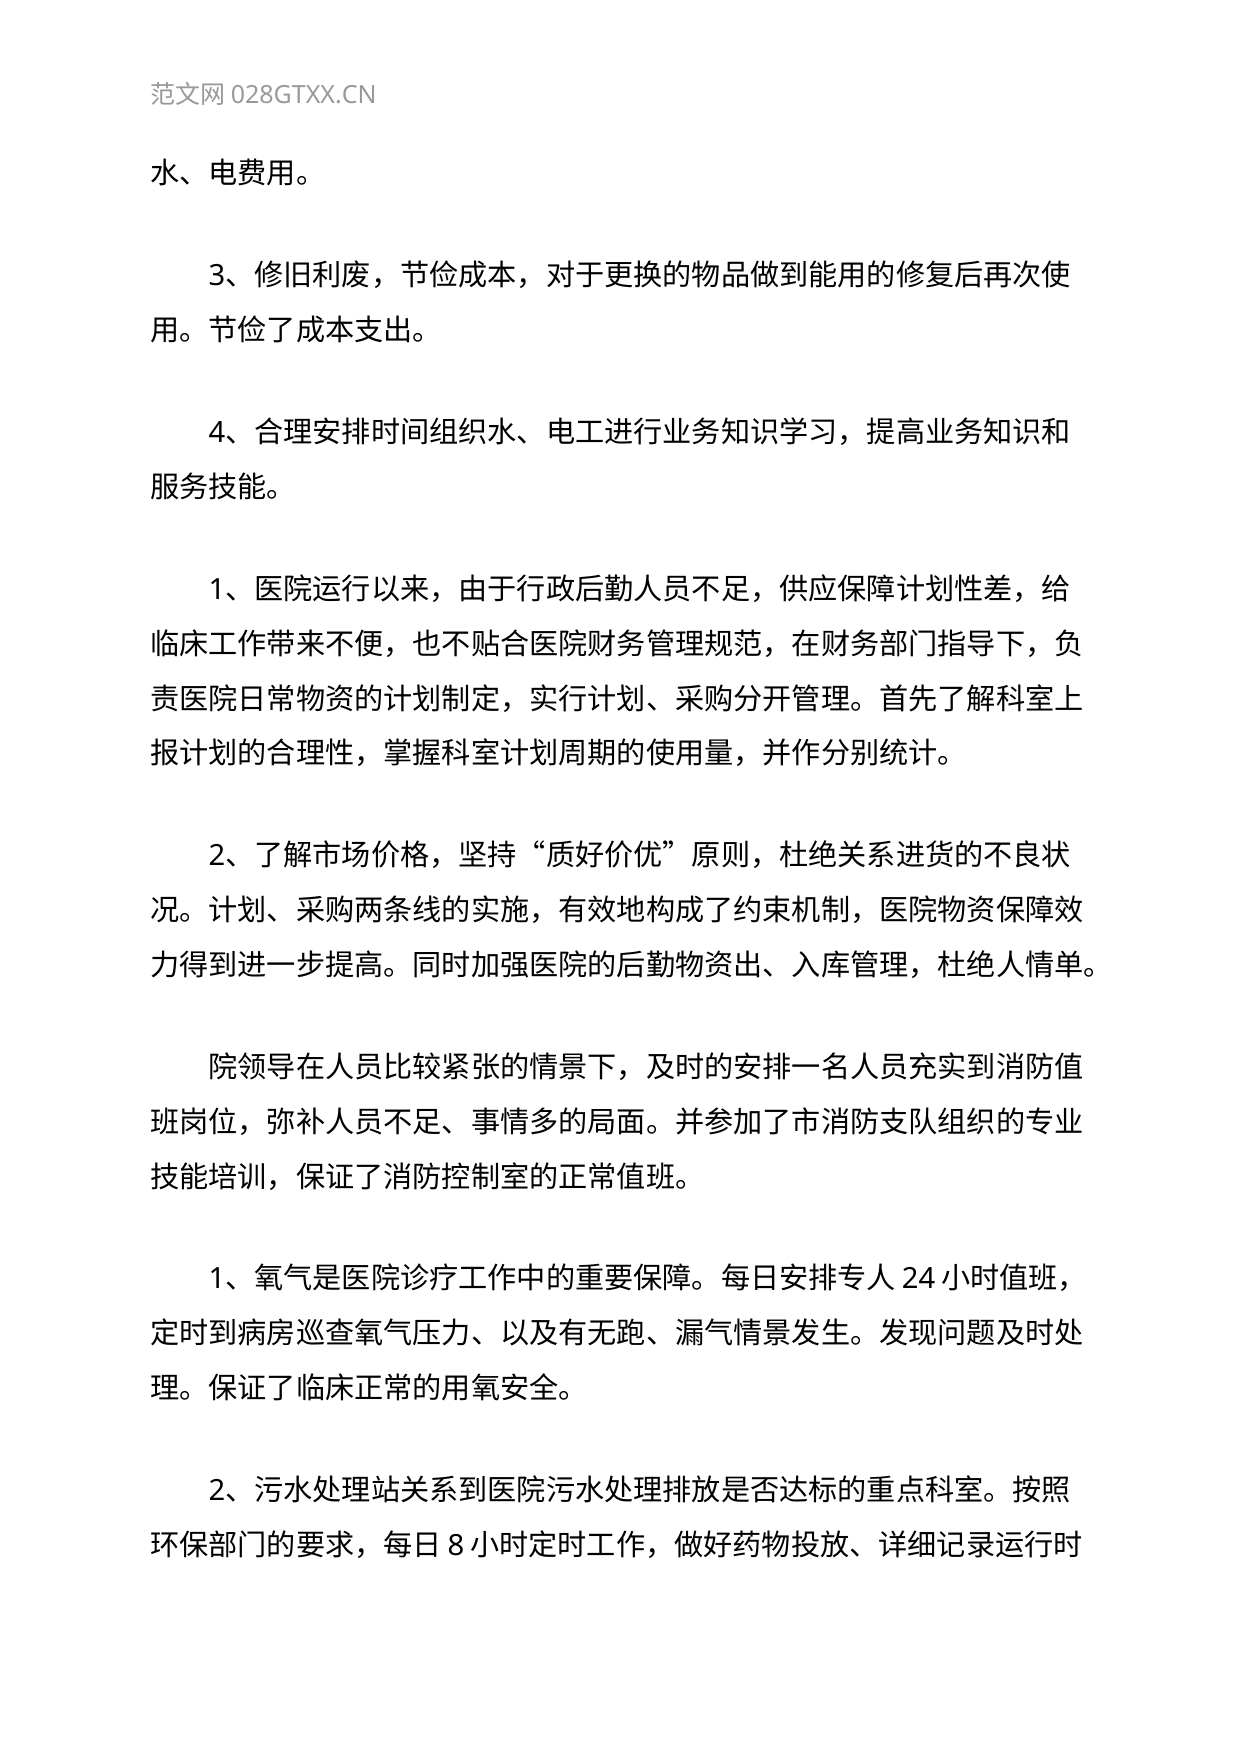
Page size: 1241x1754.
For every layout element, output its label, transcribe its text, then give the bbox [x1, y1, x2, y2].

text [150, 150, 1090, 192]
text 1、医院运行以来，由于行政后勤人员不足，供应保障计划性差，给临床工作带来不便，也不贴合医院财务管理规范，在财务部门指导下，负责医院日常物资的计划制定，实行计划、采购分开管理。首先了解科室上报计划的合理性，掌握科室计划周期的使用量，并作分别统计。 [150, 565, 1090, 772]
text 2、了解市场价格，坚持“质好价优”原则，杜绝关系进货的不良状况。计划、采购两条线的实施，有效地构成了约束机制，医院物资保障效力得到进一步提高。同时加强医院的后勤物资出、入库管理，杜绝人情单。 [150, 832, 1090, 984]
text 院领导在人员比较紧张的情景下，及时的安排一名人员充实到消防值班岗位，弥补人员不足、事情多的局面。并参加了市消防支队组织的专业技能培训，保证了消防控制室的正常值班。 [150, 1043, 1090, 1196]
text 4、合理安排时间组织水、电工进行业务知识学习，提高业务知识和服务技能。 [150, 408, 1090, 506]
text 1、氧气是医院诊疗工作中的重要保障。每日安排专人24小时值班，定时到病房巡查氧气压力、以及有无跑、漏气情景发生。发现问题及时处理。保证了临床正常的用氧安全。 [150, 1255, 1090, 1407]
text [150, 1467, 1090, 1564]
text 3、修旧利废，节俭成本，对于更换的物品做到能用的修复后再次使用。节俭了成本支出。 [150, 252, 1090, 349]
